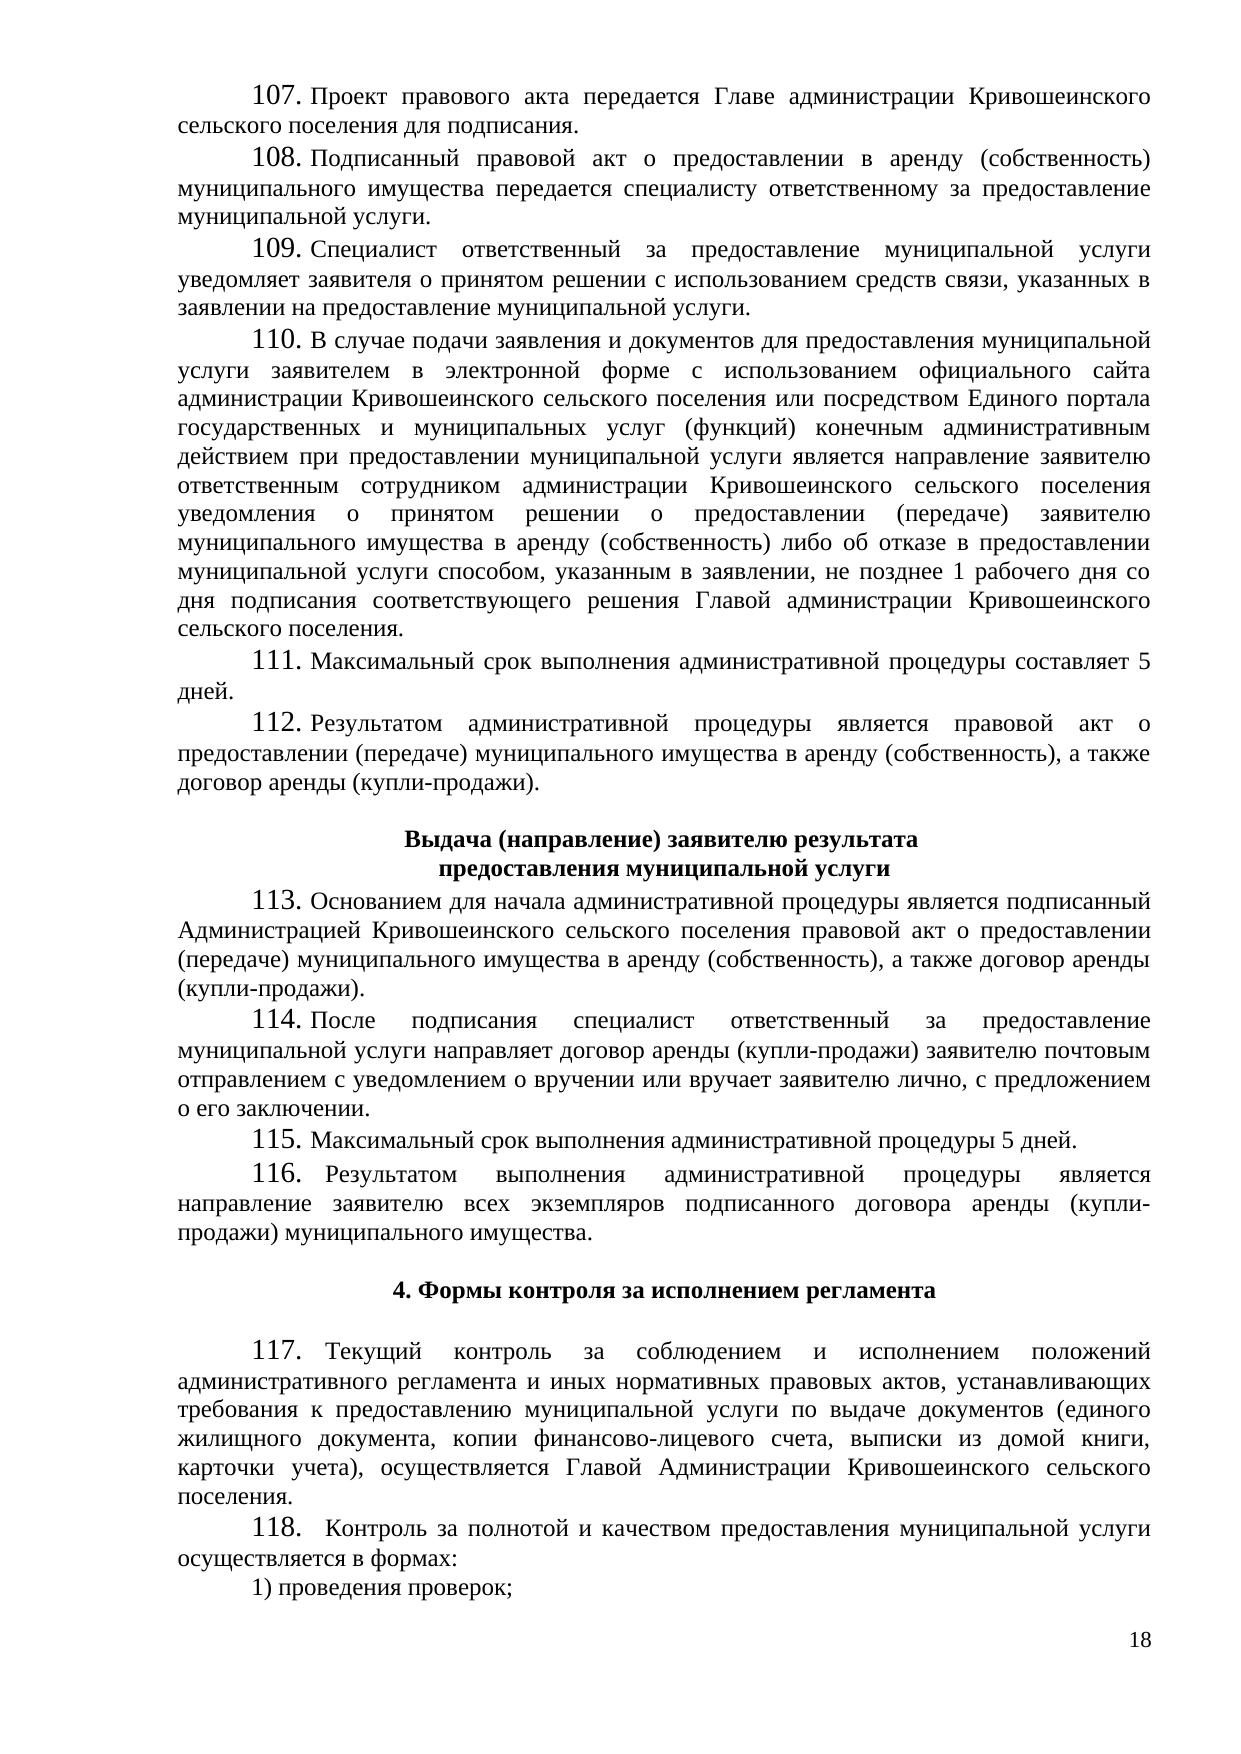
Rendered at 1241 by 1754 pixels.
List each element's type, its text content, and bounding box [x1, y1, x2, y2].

list В случае подачи заявления и документов для предоставления муниципальной услуги заявителем в электронной форме с использованием официального сайта администрации Кривошеинского сельского поселения или посредством Единого портала государственных и муниципальных услуг (функций) конечным административным действием при предоставлении муниципальной услуги является направление заявителю ответственным сотрудником администрации Кривошеинского сельского поселения уведомления о принятом решении о предоставлении (передаче) заявителю муниципального имущества в аренду (собственность) либо об отказе в предоставлении муниципальной услуги способом, указанным в заявлении, не позднее 1 рабочего дня со дня подписания соответствующего решения Главой администрации Кривошеинского сельского поселения. [177, 321, 1152, 642]
list Максимальный срок выполнения административной процедуры составляет 5 дней. [177, 642, 1152, 704]
text Выдача (направление) заявителю результата предоставления муниципальной услуги [177, 824, 1152, 882]
list Основанием для начала административной процедуры является подписанный Администрацией Кривошеинского сельского поселения правовой акт о предоставлении (передаче) муниципального имущества в аренду (собственность), а также договор аренды (купли-продажи). [177, 882, 1152, 1002]
list Специалист ответственный за предоставление муниципальной услуги уведомляет заявителя о принятом решении с использованием средств связи, указанных в заявлении на предоставление муниципальной услуги. [177, 230, 1152, 321]
list Максимальный срок выполнения административной процедуры 5 дней. [177, 1121, 1152, 1155]
list После подписания специалист ответственный за предоставление муниципальной услуги направляет договор аренды (купли-продажи) заявителю почтовым отправлением с уведомлением о вручении или вручает заявителю лично, с предложением о его заключении. [177, 1002, 1152, 1121]
list Проект правового акта передается Главе администрации Кривошеинского сельского поселения для подписания. [177, 77, 1152, 139]
text 1) проведения проверок; [177, 1572, 1152, 1601]
list Результатом административной процедуры является правовой акт о предоставлении (передаче) муниципального имущества в аренду (собственность), а также договор аренды (купли-продажи). [177, 704, 1152, 796]
text Результатом выполнения административной процедуры является направление заявителю всех экземпляров подписанного договора аренды (купли-продажи) муниципального имущества. [177, 1155, 1152, 1246]
list Подписанный правовой акт о предоставлении в аренду (собственность) муниципального имущества передается специалисту ответственному за предоставление муниципальной услуги. [177, 139, 1152, 230]
text 4. Формы контроля за исполнением регламента [177, 1275, 1152, 1303]
text Текущий контроль за соблюдением и исполнением положений административного регламента и иных нормативных правовых актов, устанавливающих требования к предоставлению муниципальной услуги по выдаче документов (единого жилищного документа, копии финансово-лицевого счета, выписки из домой книги, карточки учета), осуществляется Главой Администрации Кривошеинского сельского поселения. [177, 1332, 1152, 1509]
text Контроль за полнотой и качеством предоставления муниципальной услуги осуществляется в формах: [177, 1509, 1152, 1572]
